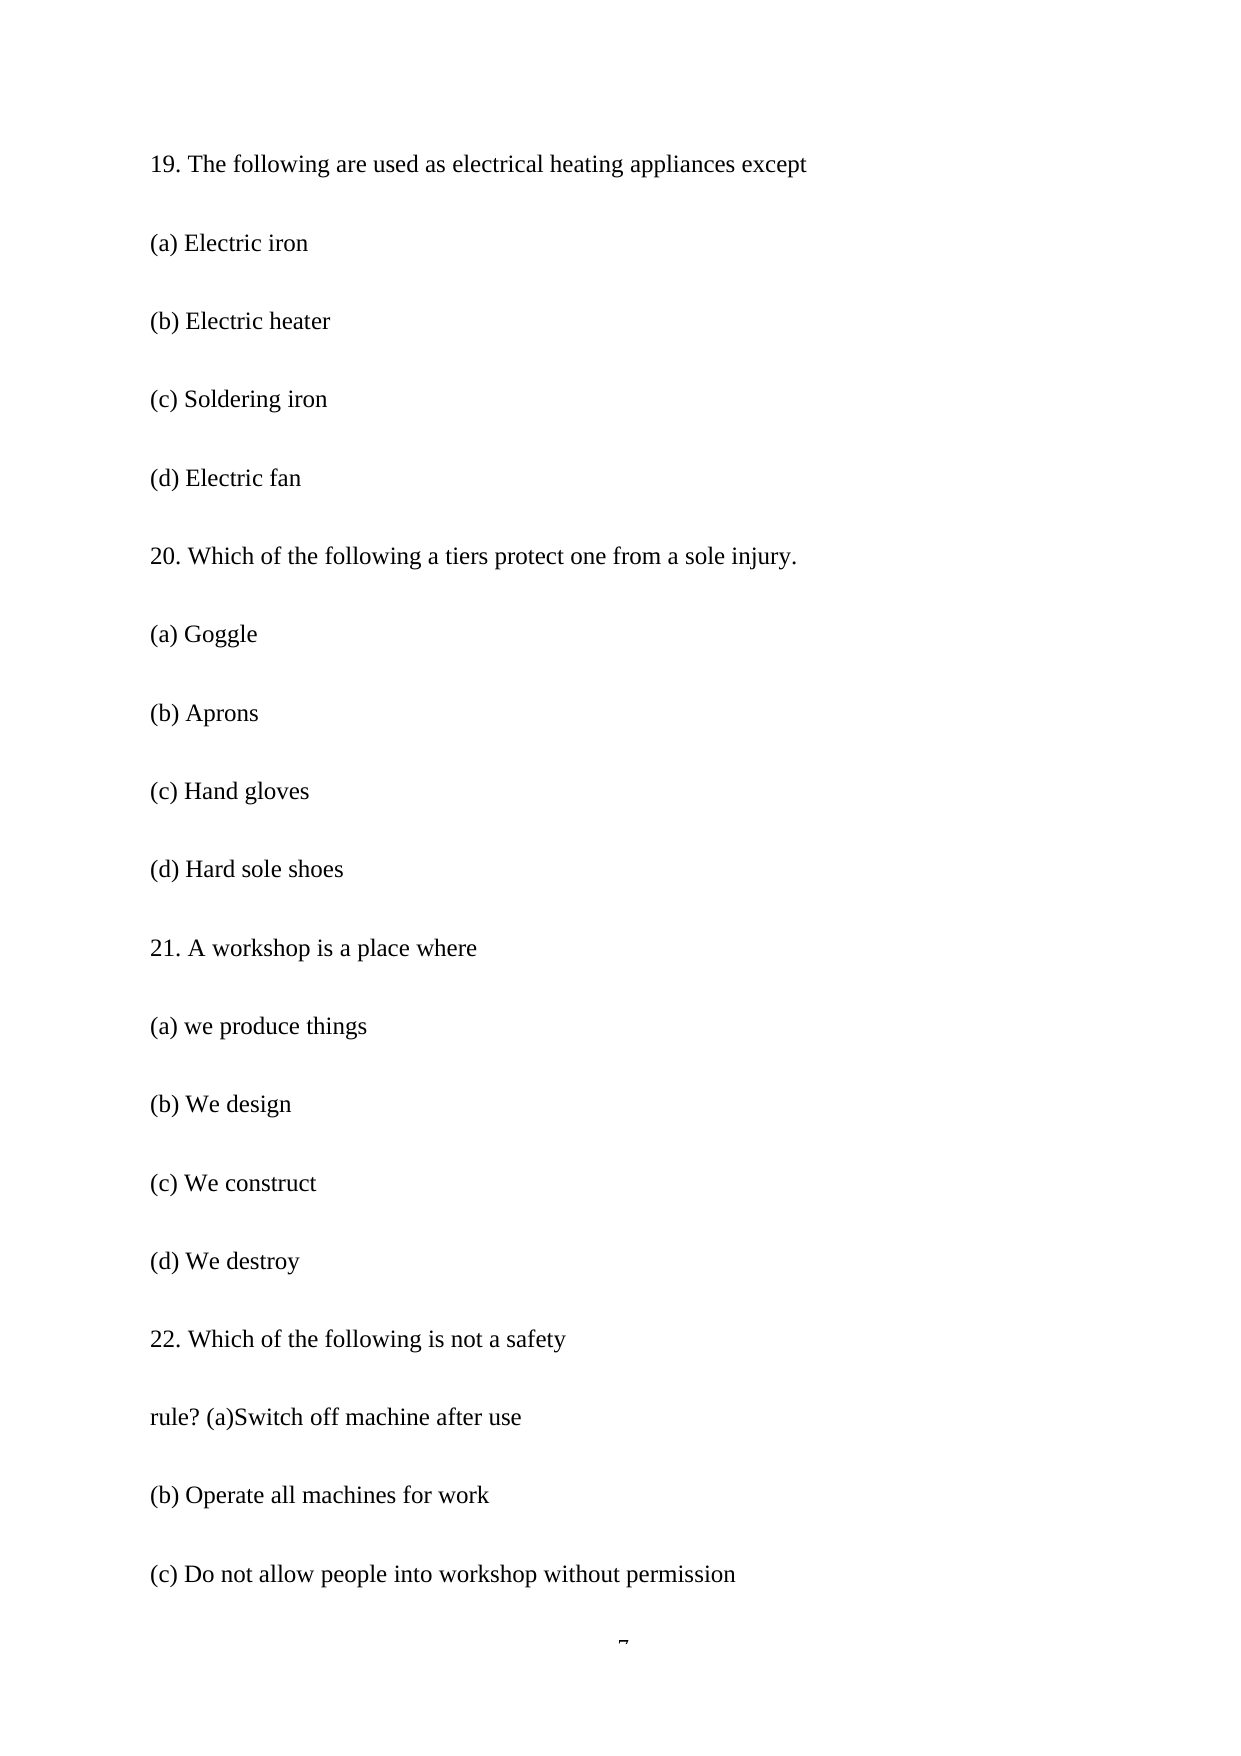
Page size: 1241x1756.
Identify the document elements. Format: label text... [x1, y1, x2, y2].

list Electric fan [150, 463, 1103, 491]
list Aprons [150, 698, 1103, 726]
list Electric heater [150, 306, 1103, 335]
list we produce things [150, 1011, 1103, 1040]
list A workshop is a place where [150, 933, 1103, 961]
list We destroy [150, 1246, 1103, 1275]
list We construct [150, 1168, 1103, 1197]
list Soldering iron [150, 384, 1103, 413]
list Electric iron [150, 228, 1103, 256]
list Do not allow people into workshop without permission [150, 1559, 1103, 1588]
list Operate all machines for work [150, 1480, 1103, 1509]
list Hand gloves [150, 776, 1103, 805]
list Which of the following is not a safety rule? (a)Switch off machine after use [150, 1324, 622, 1431]
list We design [150, 1089, 1103, 1118]
list Goggle [150, 619, 1103, 648]
list Which of the following a tiers protect one from a sole injury. [150, 541, 1103, 570]
list Hard sole shoes [150, 854, 1103, 883]
list The following are used as electrical heating appliances except [150, 149, 1103, 178]
